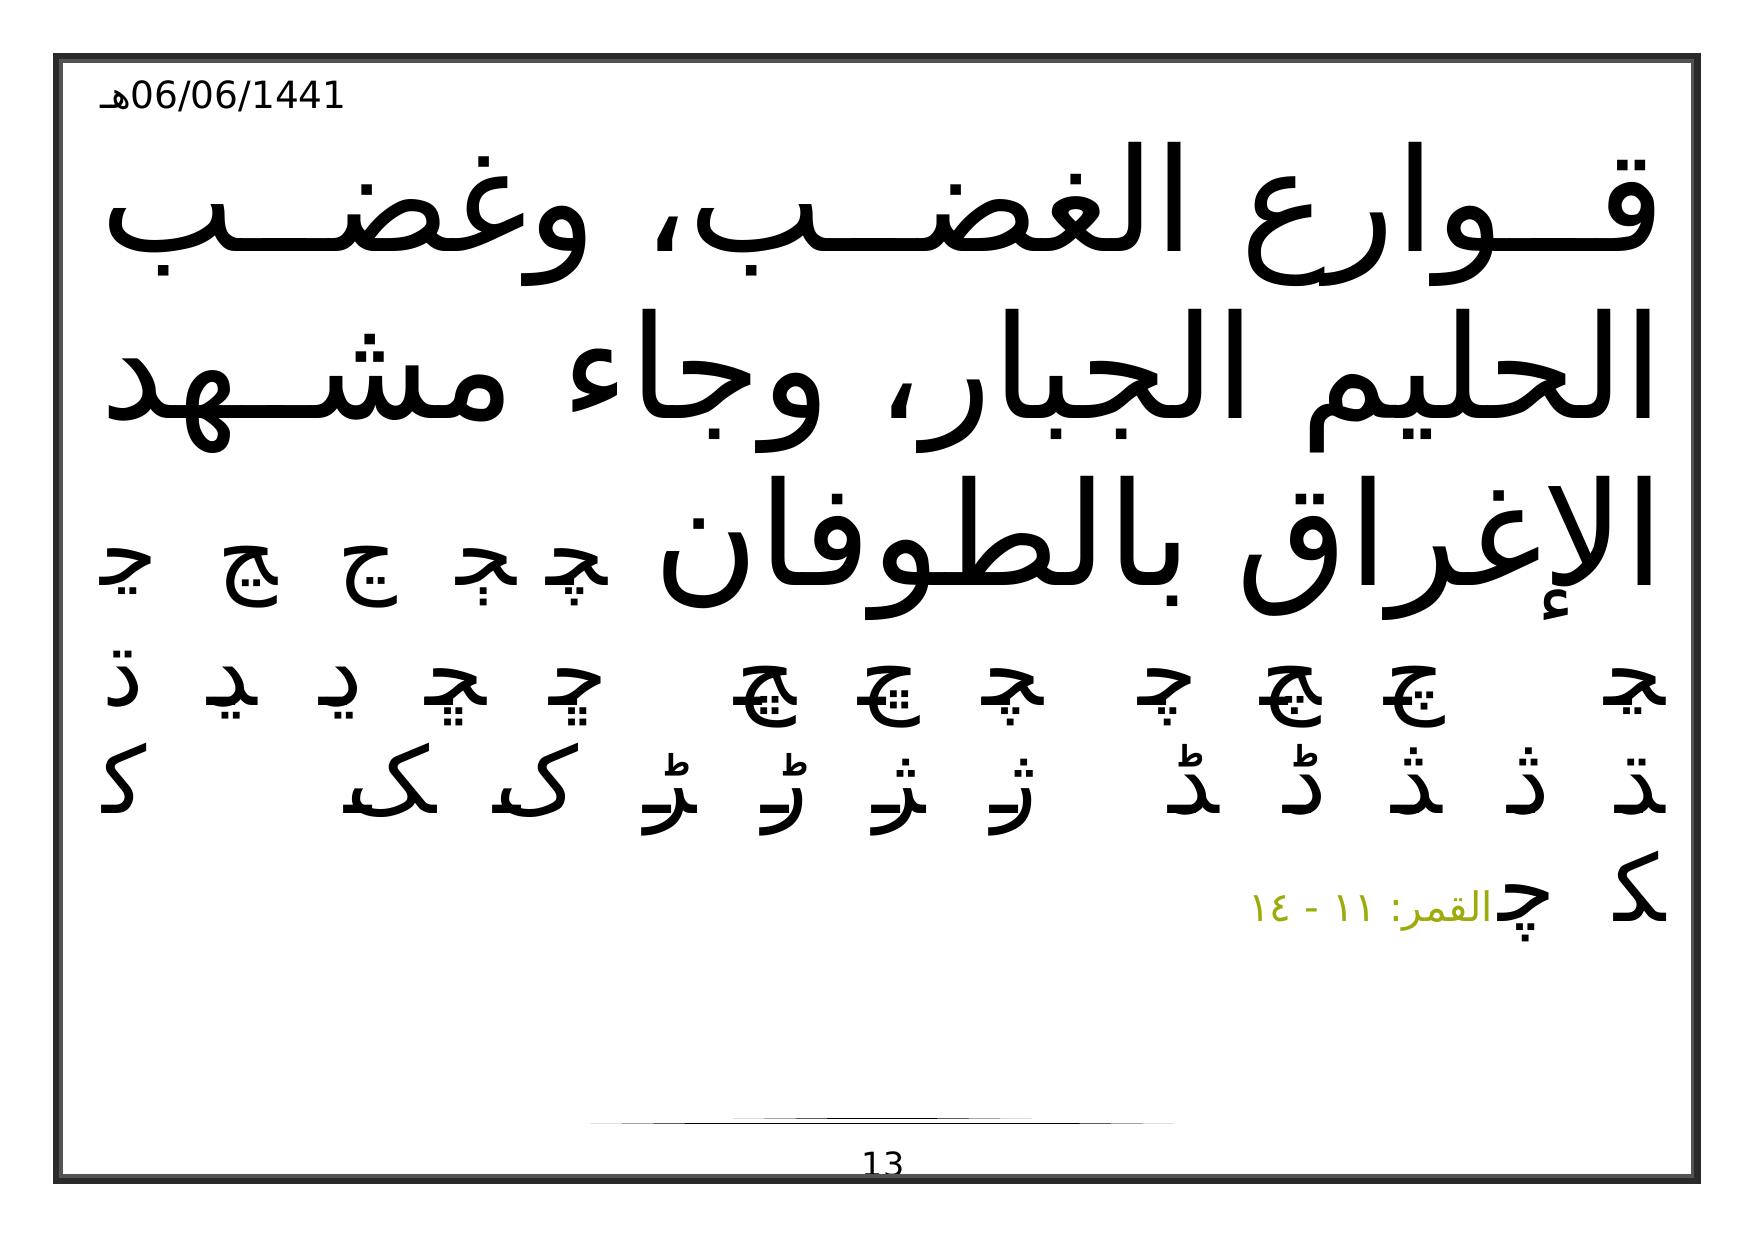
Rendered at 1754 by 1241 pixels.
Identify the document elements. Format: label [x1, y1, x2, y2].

text [100, 117, 1665, 943]
